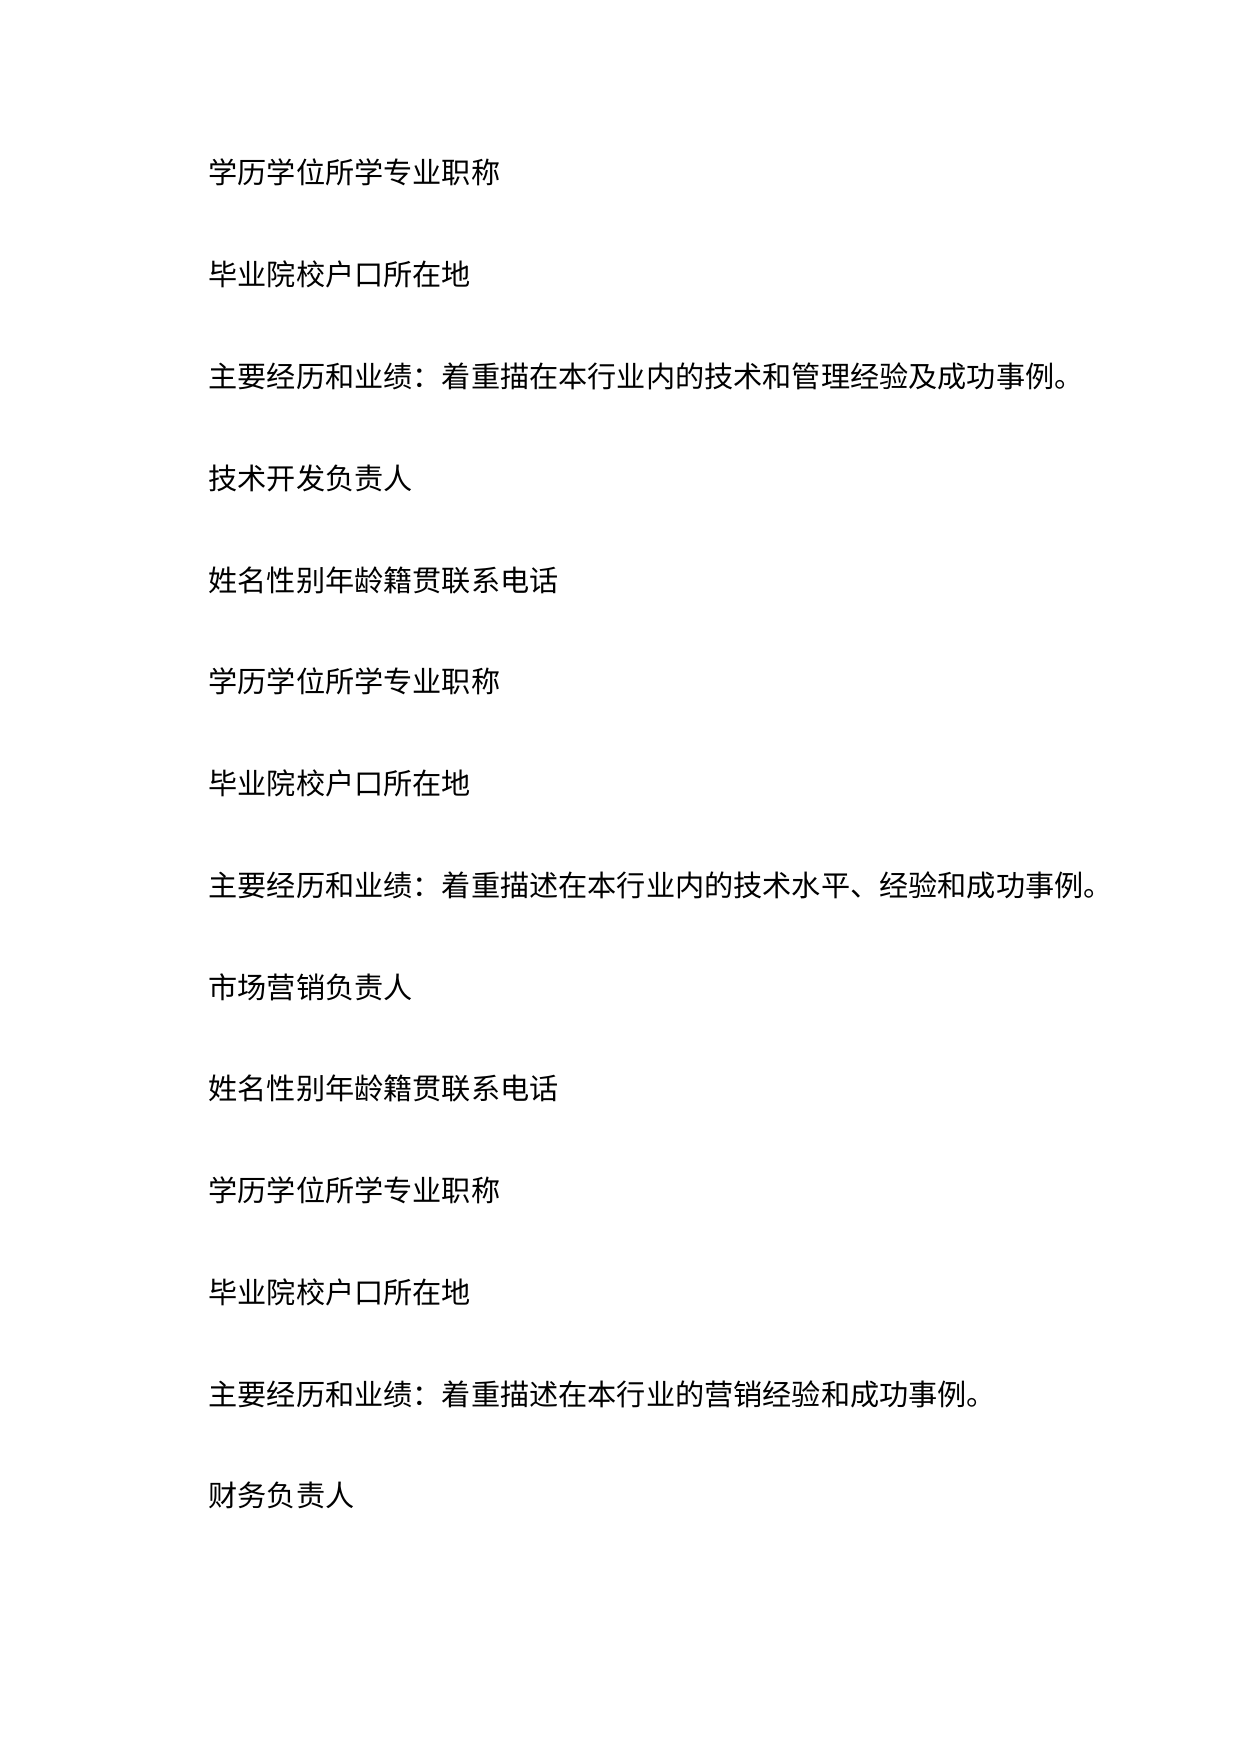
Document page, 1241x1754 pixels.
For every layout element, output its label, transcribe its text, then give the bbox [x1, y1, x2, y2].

text 学历学位所学专业职称 [150, 659, 1090, 701]
text 学历学位所学专业职称 [150, 150, 1090, 192]
text 毕业院校户口所在地 [150, 252, 1090, 294]
text 主要经历和业绩：着重描在本行业内的技术和管理经验及成功事例。 [150, 353, 1090, 396]
text 市场营销负责人 [150, 964, 1090, 1006]
text 姓名性别年龄籍贯联系电话 [150, 557, 1090, 599]
text 主要经历和业绩：着重描述在本行业内的技术水平、经验和成功事例。 [150, 862, 1090, 905]
text 技术开发负责人 [150, 455, 1090, 498]
text 学历学位所学专业职称 [150, 1168, 1090, 1210]
text 毕业院校户口所在地 [150, 1269, 1090, 1312]
text 财务负责人 [150, 1473, 1090, 1515]
text 主要经历和业绩：着重描述在本行业的营销经验和成功事例。 [150, 1371, 1090, 1413]
text 毕业院校户口所在地 [150, 761, 1090, 803]
text 姓名性别年龄籍贯联系电话 [150, 1066, 1090, 1108]
